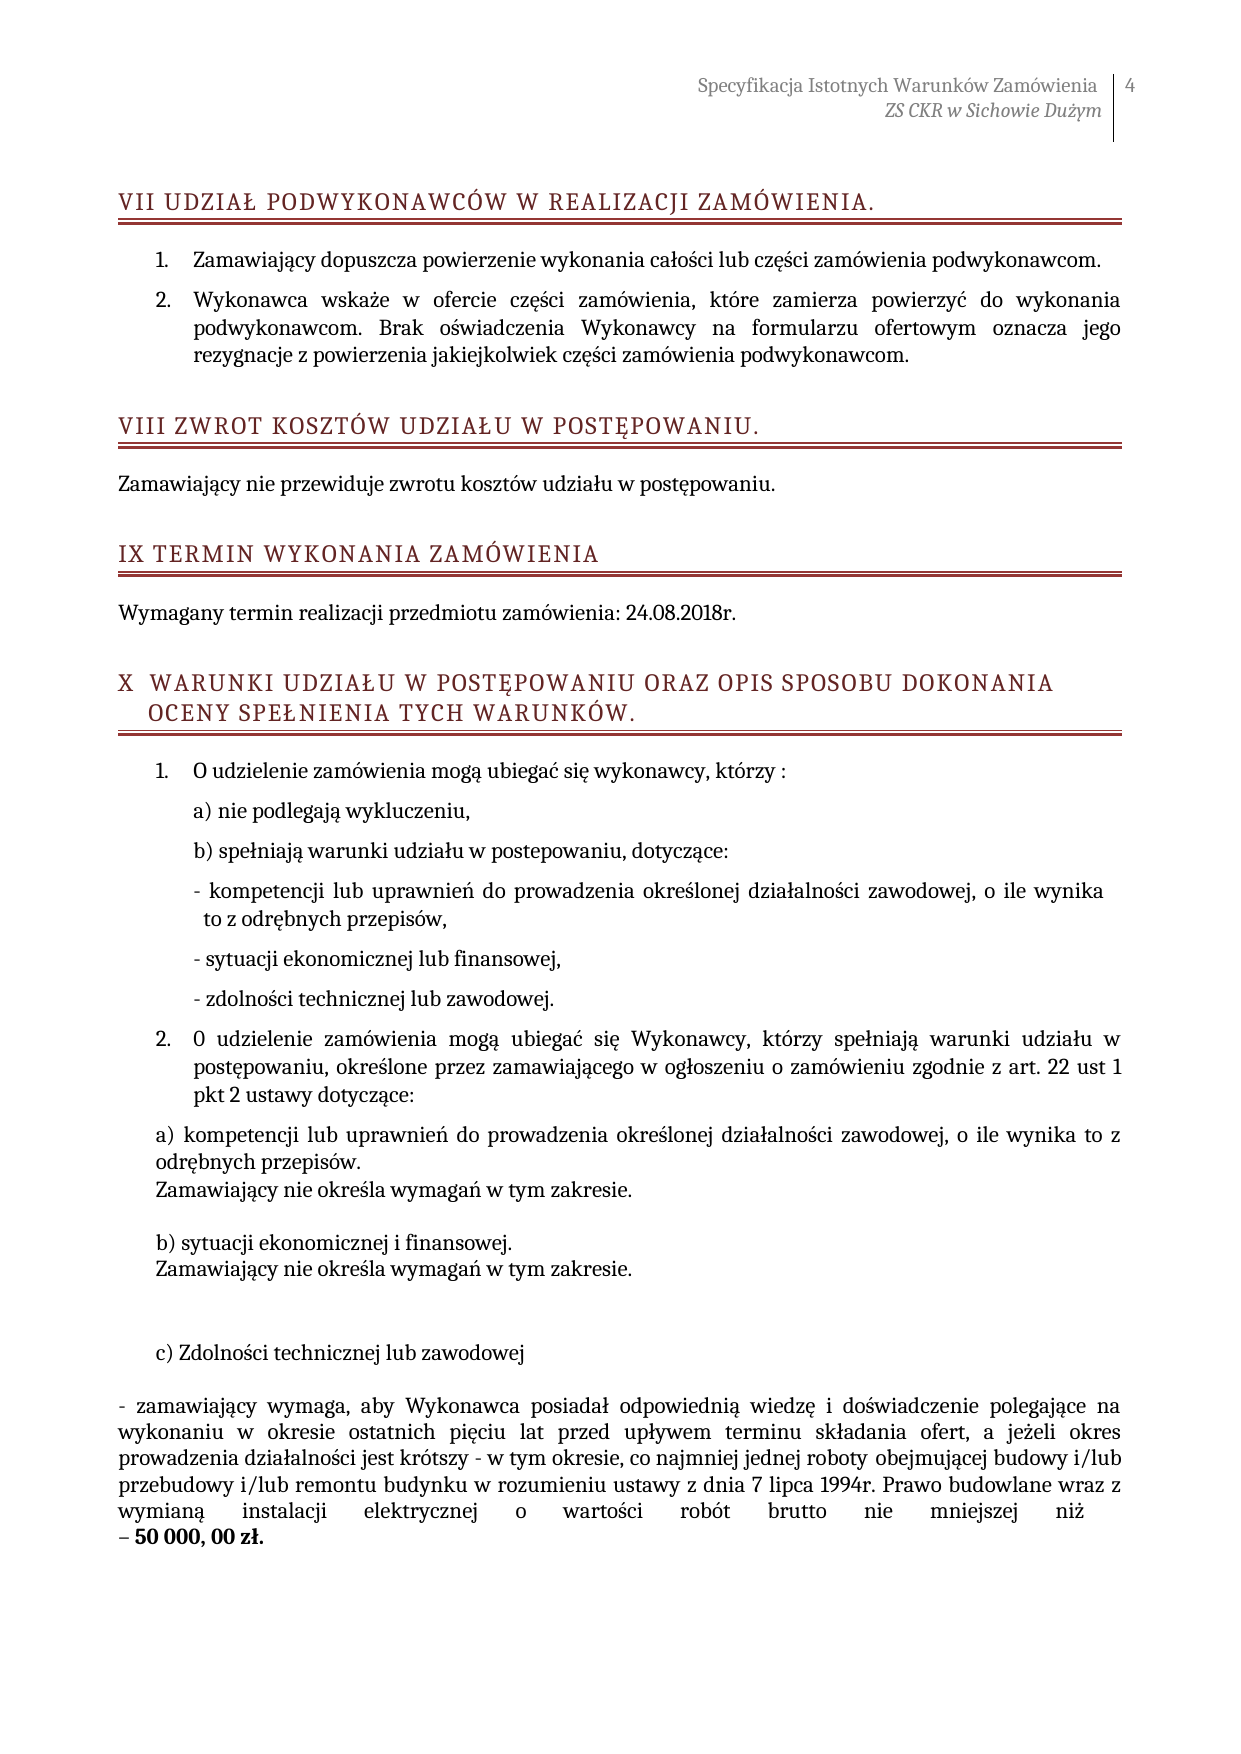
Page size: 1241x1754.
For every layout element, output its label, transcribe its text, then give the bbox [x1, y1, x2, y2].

text Zamawiający nie określa wymagań w tym zakresie. [118, 1177, 1122, 1203]
text Wymagany termin realizacji przedmiotu zamówienia: 24.08.2018r. [118, 599, 1122, 626]
text - sytuacji ekonomicznej lub finansowej, [193, 946, 1122, 972]
text b) sytuacji ekonomicznej i finansowej. [118, 1229, 1122, 1256]
text a) nie podlegają wykluczeniu, [193, 798, 1122, 824]
list O udzielenie zamówienia mogą ubiegać się wykonawcy, którzy : [156, 758, 1122, 784]
text - zamawiający wymaga, aby Wykonawca posiadał odpowiednią wiedzę i doświadczenie polegające na wykonaniu w okresie ostatnich pięciu lat przed upływem terminu składania ofert, a jeżeli okres prowadzenia działalności jest krótszy - w tym okresie, co najmniej jednej roboty obejmującej budowy i/lub przebudowy i/lub remontu budynku w rozumieniu ustawy z dnia 7 lipca 1994r. Prawo budowlane wraz z wymianą instalacji elektrycznej o wartości robót brutto nie mniejszej niż – 50 000, 00 zł. [118, 1392, 1122, 1551]
text b) spełniają warunki udziału w postepowaniu, dotyczące: [193, 838, 1122, 864]
text Zamawiający nie przewiduje zwrotu kosztów udziału w postępowaniu. [118, 471, 1122, 497]
subtitle VIII Zwrot kosztów udziału w postępowaniu. [118, 412, 1122, 442]
list Wykonawca wskaże w ofercie części zamówienia, które zamierza powierzyć do wykonania podwykonawcom. Brak oświadczenia Wykonawcy na formularzu ofertowym oznacza jego rezygnacje z powierzenia jakiejkolwiek części zamówienia podwykonawcom. [156, 287, 1122, 369]
text - kompetencji lub uprawnień do prowadzenia określonej działalności zawodowej, o ile wynika to z odrębnych przepisów, [193, 878, 1122, 932]
text c) Zdolności technicznej lub zawodowej [118, 1340, 1122, 1366]
text Zamawiający nie określa wymagań w tym zakresie. [118, 1256, 1122, 1282]
subtitle VII Udział podwykonawców w realizacji zamówienia. [118, 188, 1122, 218]
list 0 udzielenie zamówienia mogą ubiegać się Wykonawcy, którzy spełniają warunki udziału w postępowaniu, określone przez zamawiającego w ogłoszeniu o zamówieniu zgodnie z art. 22 ust 1 pkt 2 ustawy dotyczące: [156, 1026, 1122, 1108]
subtitle IX Termin wykonania zamówienia [118, 540, 1122, 571]
subtitle X Warunki udziału w postępowaniu oraz opis sposobu dokonania oceny spełnienia tych warunków. [118, 669, 1122, 730]
text a) kompetencji lub uprawnień do prowadzenia określonej działalności zawodowej, o ile wynika to z odrębnych przepisów. [156, 1122, 1122, 1176]
text - zdolności technicznej lub zawodowej. [193, 986, 1122, 1012]
list Zamawiający dopuszcza powierzenie wykonania całości lub części zamówienia podwykonawcom. [156, 247, 1122, 273]
